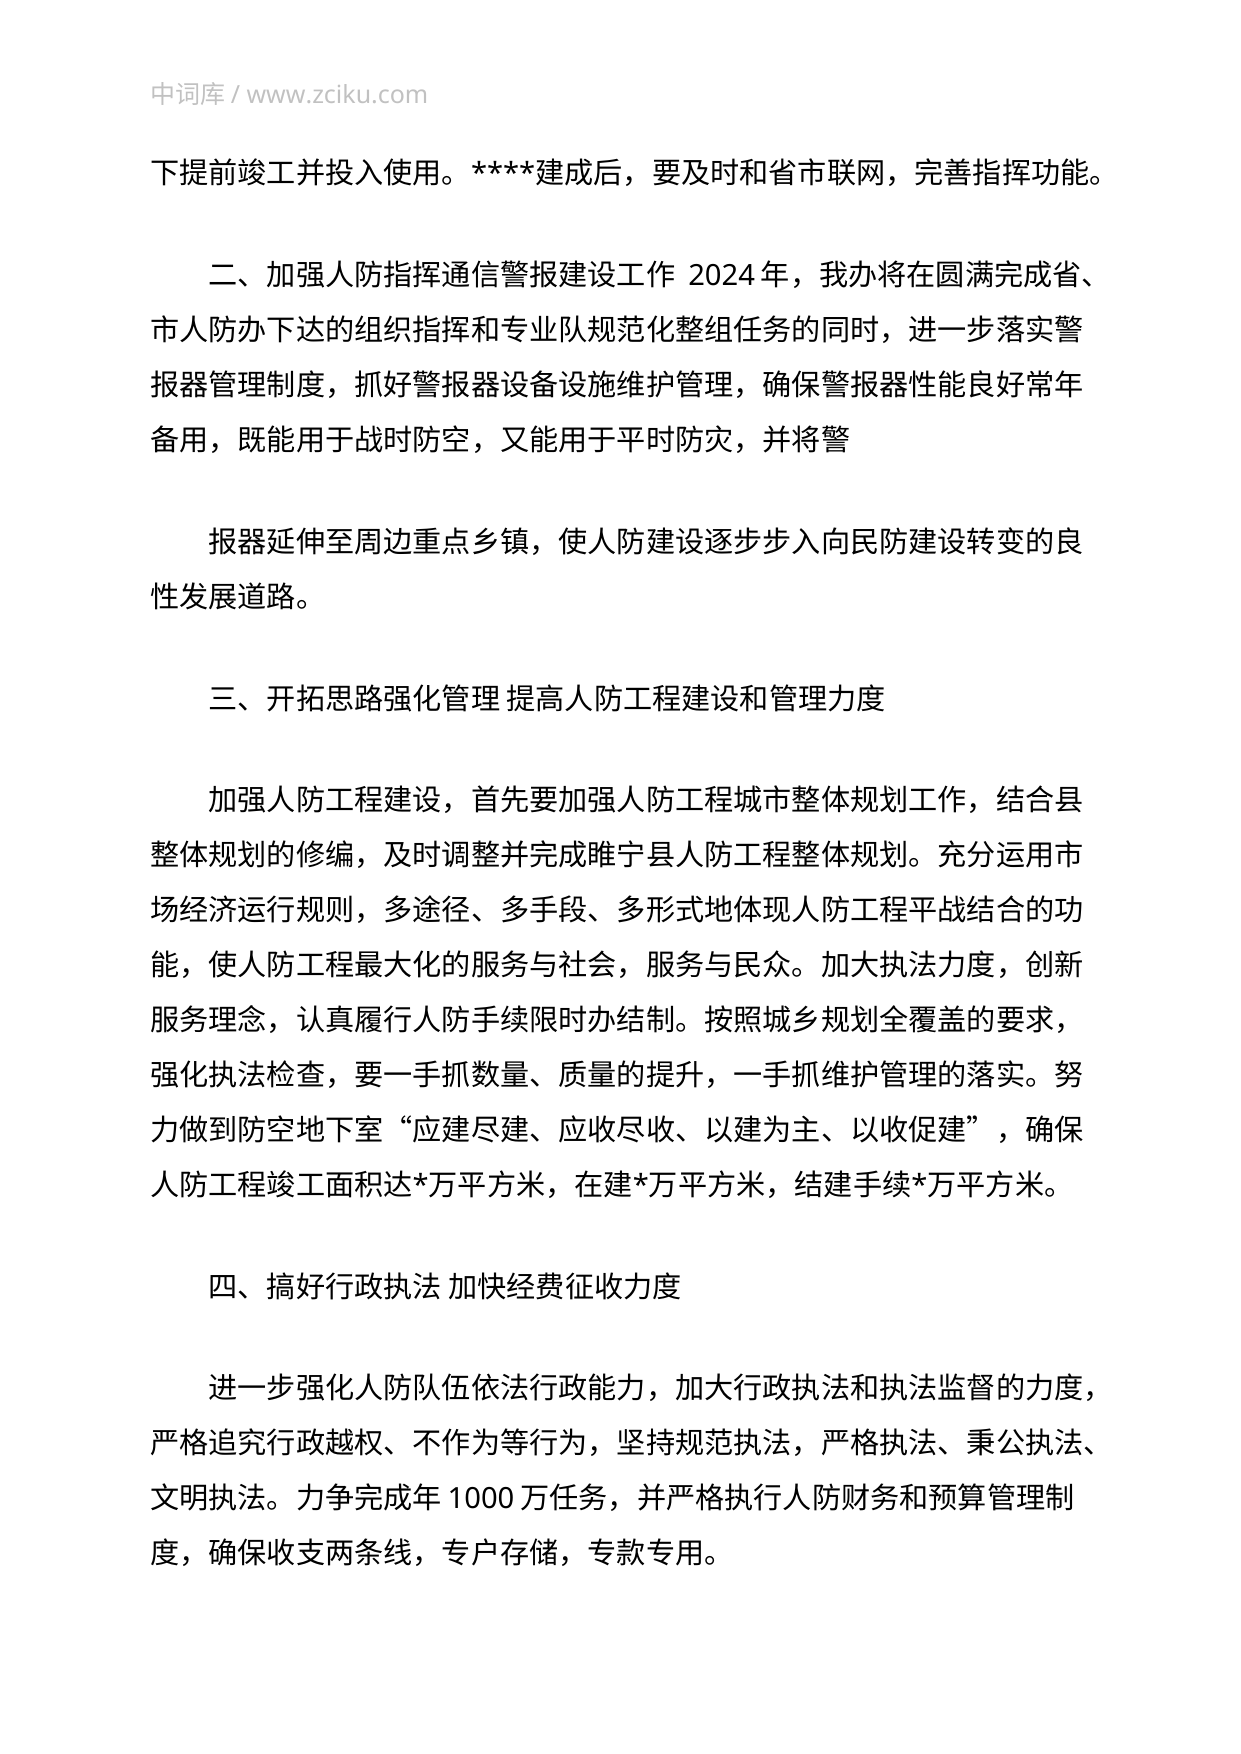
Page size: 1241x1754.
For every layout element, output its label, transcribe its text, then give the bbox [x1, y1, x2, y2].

text 报器延伸至周边重点乡镇，使人防建设逐步步入向民防建设转变的良性发展道路。 [150, 518, 1090, 616]
text 加强人防工程建设，首先要加强人防工程城市整体规划工作，结合县整体规划的修编，及时调整并完成睢宁县人防工程整体规划。充分运用市场经济运行规则，多途径、多手段、多形式地体现人防工程平战结合的功能，使人防工程最大化的服务与社会，服务与民众。加大执法力度，创新服务理念，认真履行人防手续限时办结制。按照城乡规划全覆盖的要求，强化执法检查，要一手抓数量、质量的提升，一手抓维护管理的落实。努力做到防空地下室“应建尽建、应收尽收、以建为主、以收促建”，确保人防工程竣工面积达*万平方米，在建*万平方米，结建手续*万平方米。 [150, 777, 1090, 1204]
text 二、加强人防指挥通信警报建设工作 2024年，我办将在圆满完成省、市人防办下达的组织指挥和专业队规范化整组任务的同时，进一步落实警报器管理制度，抓好警报器设备设施维护管理，确保警报器性能良好常年备用，既能用于战时防空，又能用于平时防灾，并将警 [150, 252, 1090, 459]
text 四、搞好行政执法 加快经费征收力度 [150, 1263, 1090, 1306]
text 三、开拓思路强化管理 提高人防工程建设和管理力度 [150, 675, 1090, 717]
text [150, 150, 1090, 192]
text 进一步强化人防队伍依法行政能力，加大行政执法和执法监督的力度，严格追究行政越权、不作为等行为，坚持规范执法，严格执法、秉公执法、文明执法。力争完成年1000万任务，并严格执行人防财务和预算管理制度，确保收支两条线，专户存储，专款专用。 [150, 1365, 1090, 1572]
